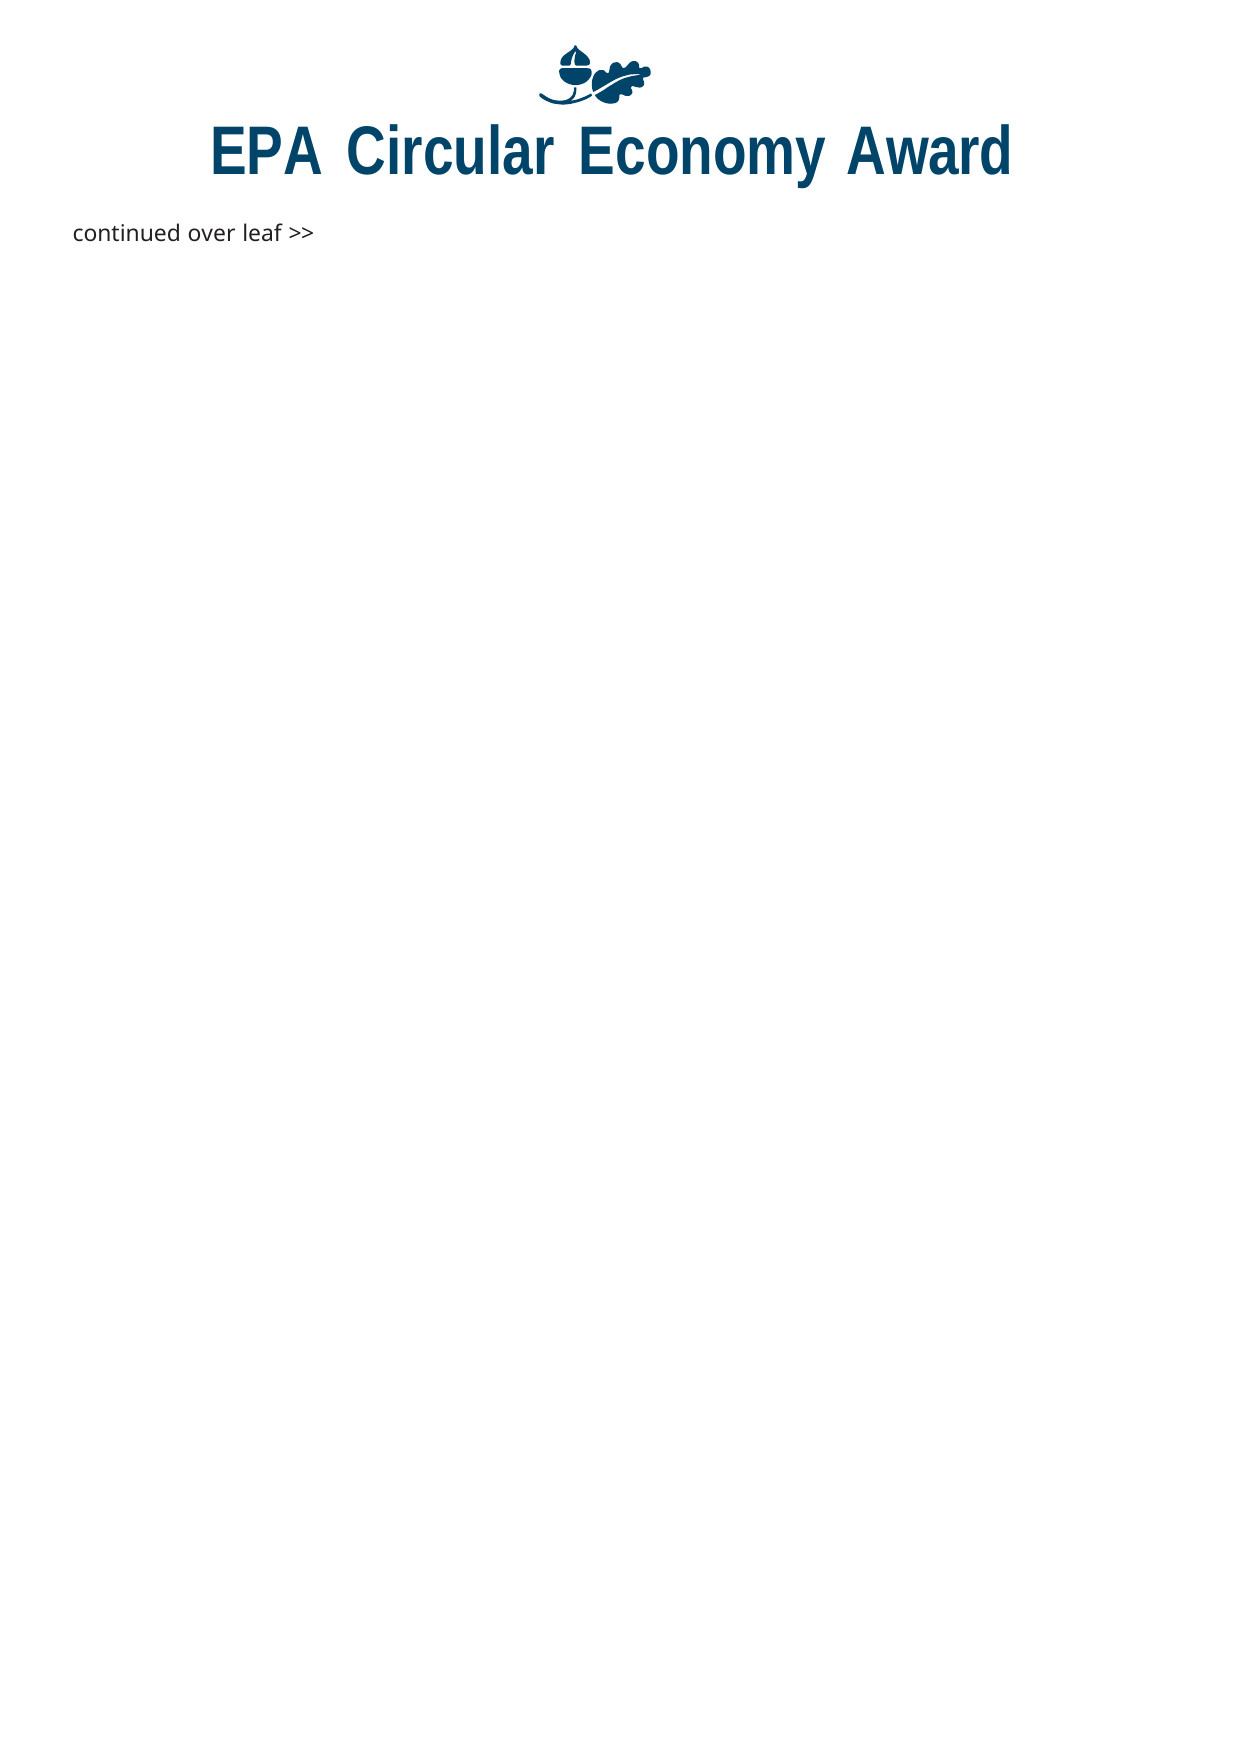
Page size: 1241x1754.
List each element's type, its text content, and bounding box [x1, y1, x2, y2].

text continued over leaf >> [72, 217, 1178, 248]
